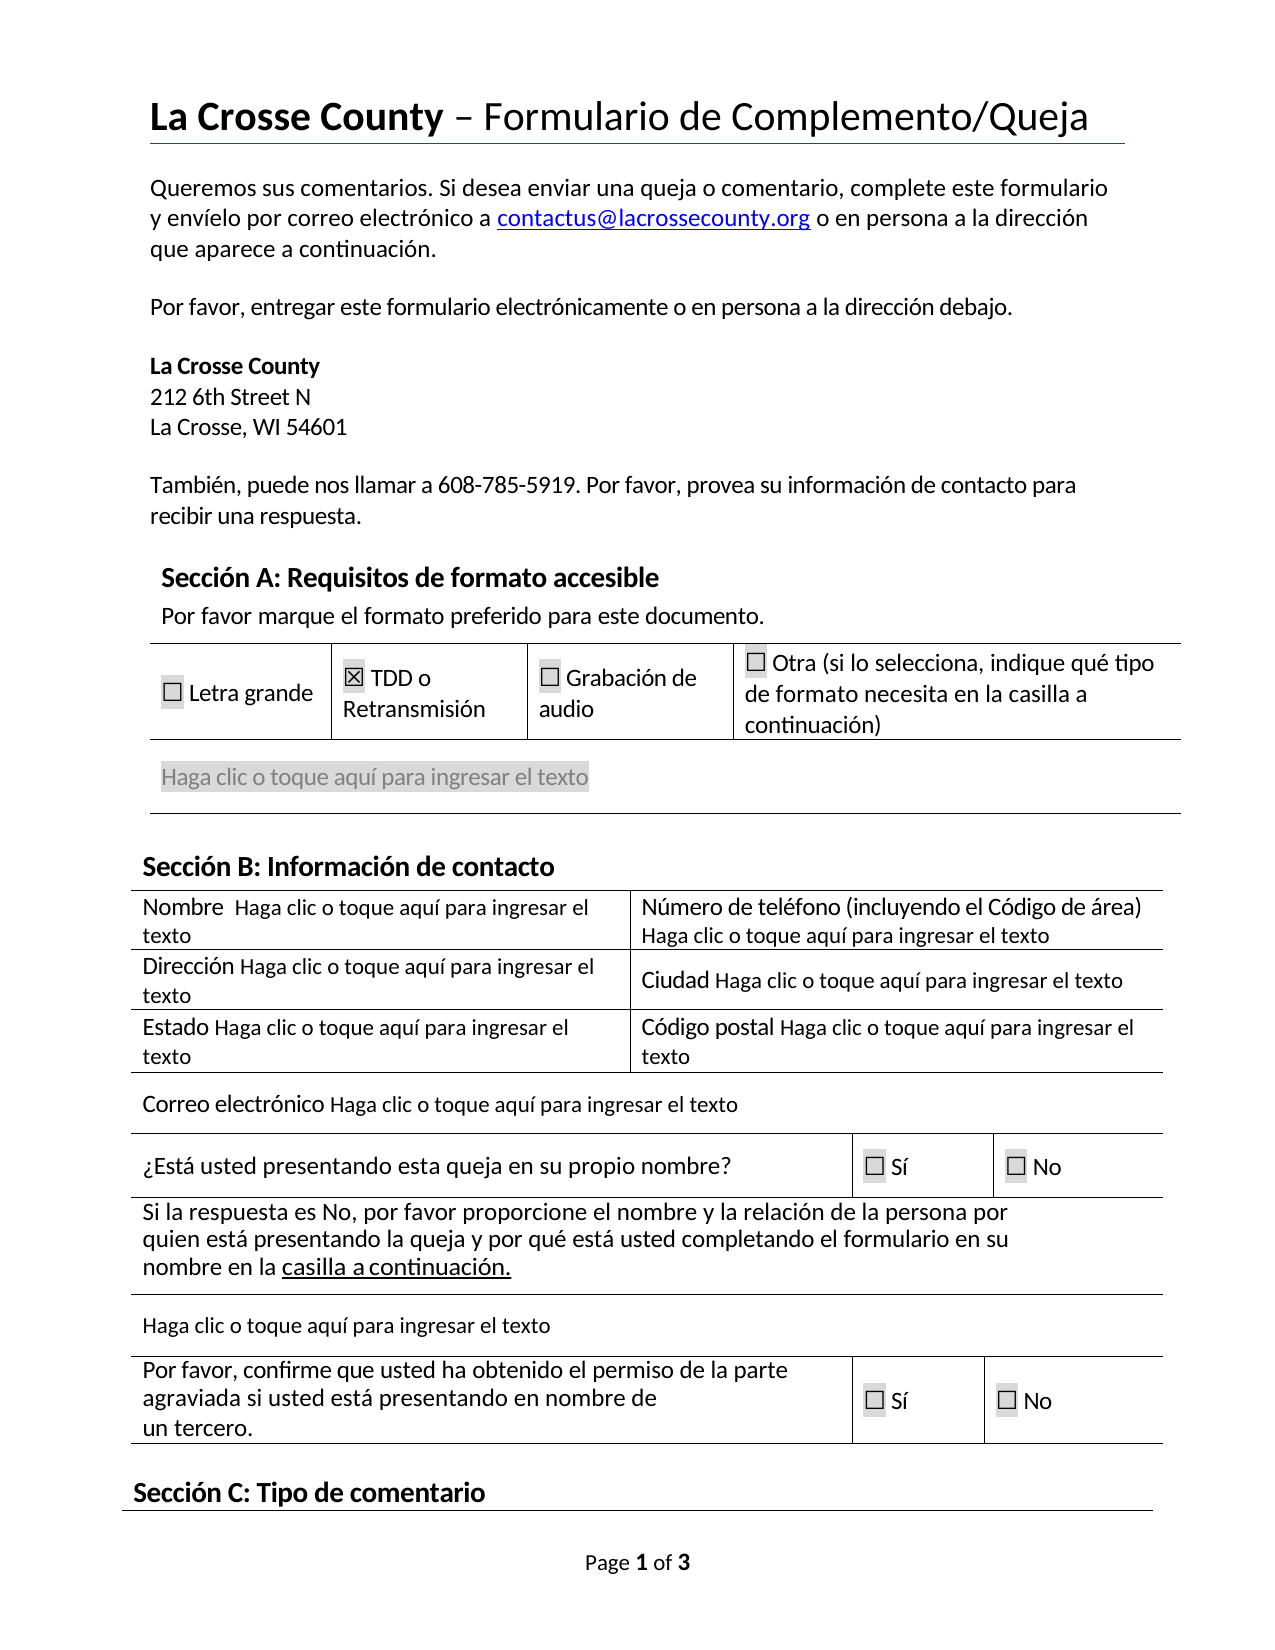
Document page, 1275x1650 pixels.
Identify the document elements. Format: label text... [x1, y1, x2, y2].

text Por favor, entregar este formulario electrónicamente o en persona a la dirección debajo. [150, 292, 1125, 322]
text 212 6th Street N [150, 381, 1125, 411]
table_cell Grabación de audio [528, 644, 733, 739]
table_header Sección C: Tipo de comentario [122, 1474, 1153, 1510]
table_cell No [985, 1357, 1162, 1443]
table_cell Sí [853, 1357, 984, 1443]
table_cell Por favor marque el formato preferido para este documento. [150, 594, 1181, 643]
table_cell No [994, 1134, 1162, 1197]
table_cell Otra (si lo selecciona, indique qué tipo de formato necesita en la casilla a continuación) [734, 644, 1181, 739]
table_cell ¿Está usted presentando esta queja en su propio nombre? [131, 1134, 852, 1197]
table_cell [131, 1295, 1162, 1356]
text Queremos sus comentarios. Si desea enviar una queja o comentario, complete este formulario y envíelo por correo electrónico a contactus@lacrossecounty.org o en persona a la dirección que aparece a continuación. [150, 172, 1125, 263]
table_cell Nombre [131, 891, 630, 949]
table_cell Número de teléfono (incluyendo el Código de área) [631, 891, 1162, 949]
text La Crosse County [150, 350, 1125, 381]
table_cell [150, 740, 1181, 813]
table_header Sección A: Requisitos de formato accesible [150, 559, 1181, 594]
text También, puede nos llamar a 608-785-5919. Por favor, provea su información de contacto para recibir una respuesta. [150, 470, 1125, 531]
text La Crosse County – Formulario de Complemento/Queja [150, 90, 1125, 143]
table_cell Sí [853, 1134, 993, 1197]
table_cell Dirección [131, 950, 630, 1009]
table_cell Letra grande [150, 644, 331, 739]
table_cell Correo electrónico [131, 1073, 1162, 1133]
table_cell Si la respuesta es No, por favor proporcione el nombre y la relación de la persona por quien está presentando la queja y por qué está usted completando el formulario en su nombre en la casilla a continuación. [131, 1198, 1162, 1294]
table_cell Por favor, confirme que usted ha obtenido el permiso de la parte agraviada si usted está presentando en nombre de un tercero. [131, 1357, 852, 1443]
table_cell TDD o Retransmisión [332, 644, 527, 739]
table_cell Ciudad [631, 950, 1162, 1009]
text La Crosse, WI 54601 [150, 411, 1125, 442]
table_header Sección B: Información de contacto [131, 842, 1162, 890]
table_cell Estado [131, 1010, 630, 1072]
table_cell Código postal [631, 1010, 1162, 1072]
